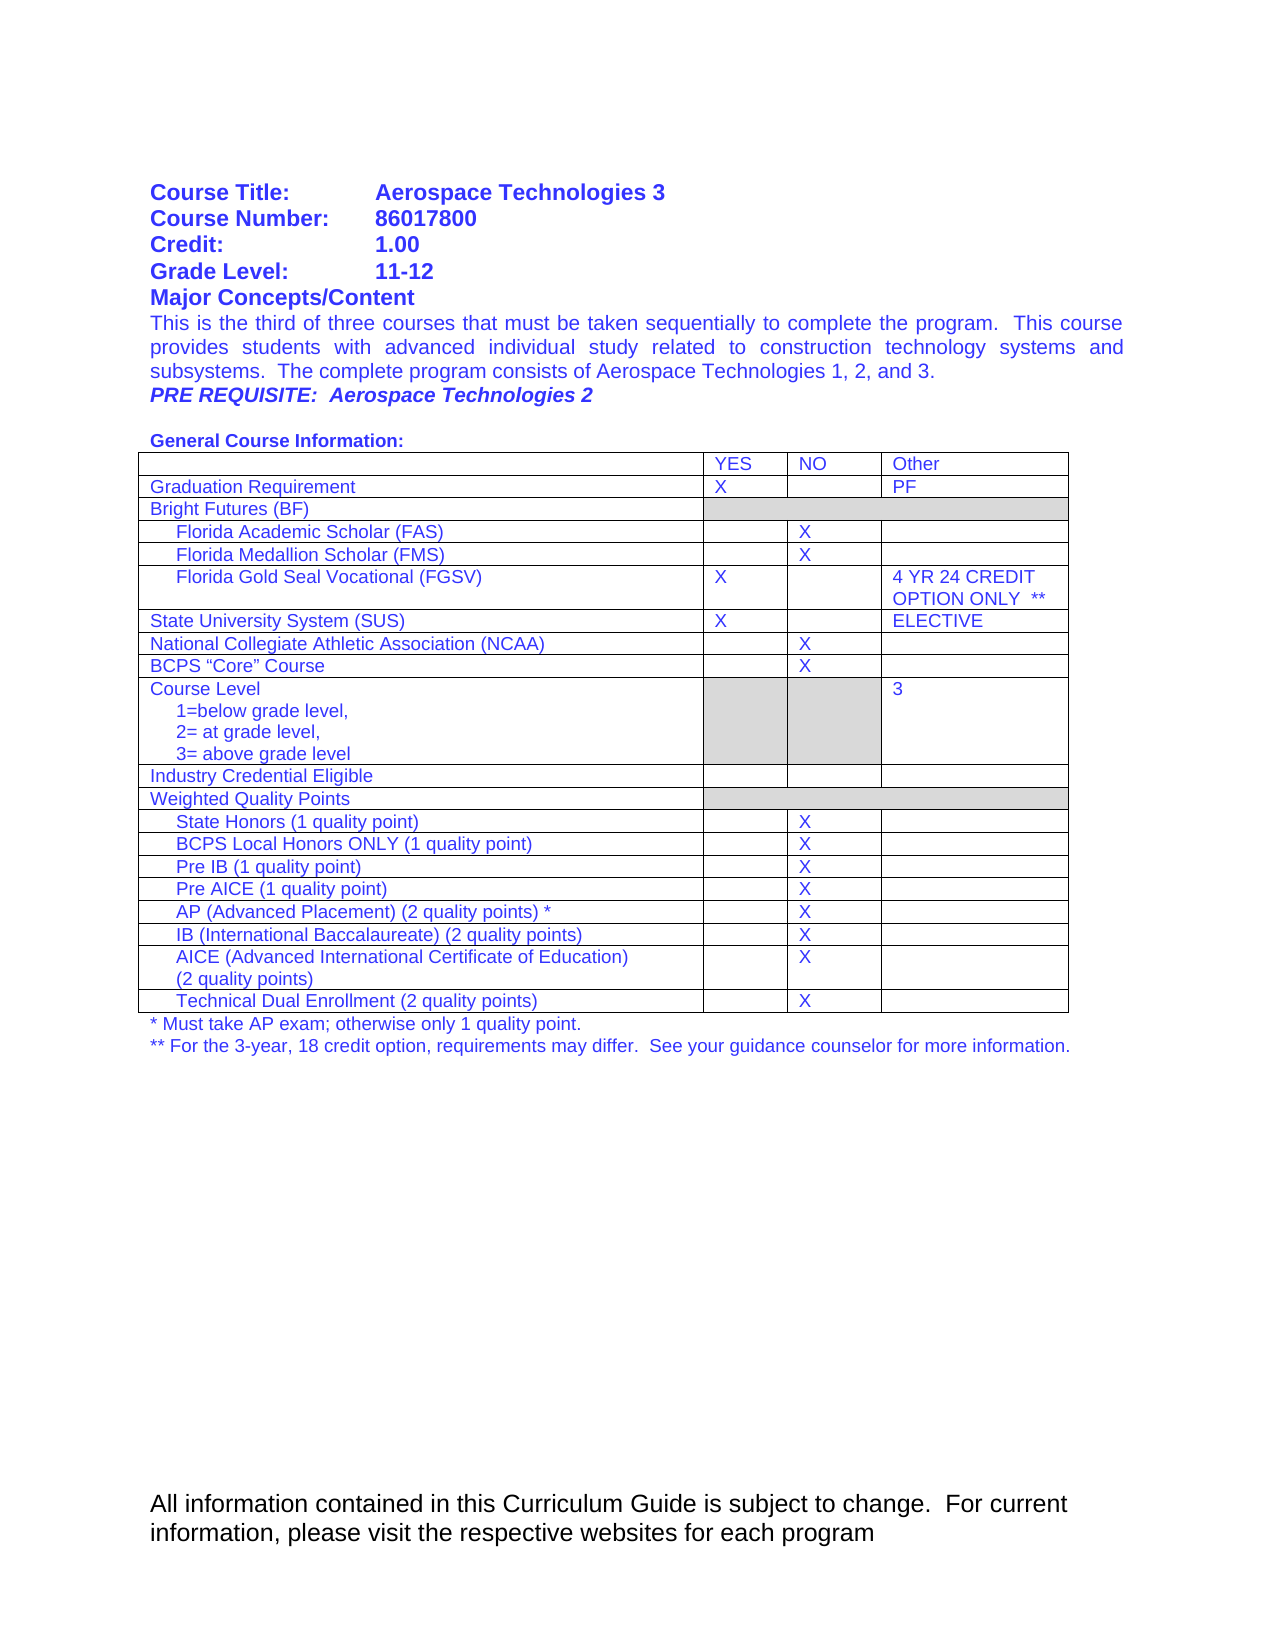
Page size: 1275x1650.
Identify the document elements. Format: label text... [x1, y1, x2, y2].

table_cell IB (International Baccalaureate) (2 quality points) [139, 924, 703, 945]
table_cell [882, 633, 1068, 654]
table_cell [704, 946, 787, 989]
table_header Other [882, 453, 1068, 474]
table_cell BCPS “Core” Course [139, 655, 703, 677]
table_cell X [788, 810, 881, 832]
table_cell [704, 990, 787, 1012]
table_cell X [788, 924, 881, 945]
table_cell [704, 833, 787, 854]
table_cell Technical Dual Enrollment (2 quality points) [139, 990, 703, 1012]
table_cell Weighted Quality Points [139, 788, 703, 809]
table_cell Bright Futures (BF) [139, 498, 703, 520]
text Major Concepts/Content [150, 284, 1125, 311]
table_cell Graduation Requirement [139, 476, 703, 497]
table_cell [704, 878, 787, 900]
table_cell [788, 610, 881, 632]
table_cell X [788, 655, 881, 677]
table_cell State Honors (1 quality point) [139, 810, 703, 832]
text This is the third of three courses that must be taken sequentially to complete the program. This course provides students with advanced individual study related to construction technology systems and subsystems. The complete program consists of Aerospace Technologies 1, 2, and 3. [150, 311, 1125, 382]
table_cell [704, 543, 787, 565]
table_cell Pre IB (1 quality point) [139, 856, 703, 877]
table_cell [788, 765, 881, 787]
table_cell Industry Credential Eligible [139, 765, 703, 787]
table_cell Pre AICE (1 quality point) [139, 878, 703, 900]
table_cell 3 [882, 678, 1068, 764]
table_cell [882, 810, 1068, 832]
subtitle Grade Level: 11-12 [150, 258, 1125, 284]
table_cell State University System (SUS) [139, 610, 703, 632]
table_cell [882, 856, 1068, 877]
table_cell [882, 543, 1068, 565]
table_cell X [788, 901, 881, 922]
table_header NO [788, 453, 881, 474]
text * Must take AP exam; otherwise only 1 quality point. [150, 1013, 1125, 1034]
table_cell X [704, 566, 787, 609]
table_cell X [788, 633, 881, 654]
table_cell X [788, 521, 881, 542]
table_cell [882, 521, 1068, 542]
table_cell [882, 924, 1068, 945]
text ** For the 3-year, 18 credit option, requirements may differ. See your guidance counselor for more information. [150, 1034, 1125, 1056]
table_cell [882, 990, 1068, 1012]
table_cell [704, 788, 1068, 809]
table_cell [704, 856, 787, 877]
table_cell PF [882, 476, 1068, 497]
table_cell Course Level 1=below grade level, 2= at grade level, 3= above grade level [139, 678, 703, 764]
table_cell [704, 901, 787, 922]
table_cell Florida Gold Seal Vocational (FGSV) [139, 566, 703, 609]
table_cell [788, 476, 881, 497]
table_cell ELECTIVE [882, 610, 1068, 632]
table_cell [704, 521, 787, 542]
table_cell [882, 946, 1068, 989]
table_cell [704, 765, 787, 787]
table_cell [882, 901, 1068, 922]
table_cell [788, 678, 881, 764]
table_cell [704, 678, 787, 764]
table_cell X [788, 946, 881, 989]
subtitle Course Number: 86017800 [150, 205, 1125, 231]
table_cell National Collegiate Athletic Association (NCAA) [139, 633, 703, 654]
table_cell Florida Academic Scholar (FAS) [139, 521, 703, 542]
subtitle Course Title: Aerospace Technologies 3 [150, 179, 1125, 205]
text PRE REQUISITE: Aerospace Technologies 2 [150, 382, 1125, 406]
table_cell [788, 566, 881, 609]
table_cell Florida Medallion Scholar (FMS) [139, 543, 703, 565]
table_cell [704, 924, 787, 945]
table_cell [882, 833, 1068, 854]
table_cell X [788, 990, 881, 1012]
text General Course Information: [150, 430, 1125, 452]
table_cell [704, 655, 787, 677]
table_cell BCPS Local Honors ONLY (1 quality point) [139, 833, 703, 854]
table_cell [704, 810, 787, 832]
table_cell X [788, 856, 881, 877]
table_cell [882, 655, 1068, 677]
table_cell X [704, 610, 787, 632]
table_cell X [788, 543, 881, 565]
table_cell 4 YR 24 CREDIT OPTION ONLY ** [882, 566, 1068, 609]
table_cell AICE (Advanced International Certificate of Education) (2 quality points) [139, 946, 703, 989]
table_cell X [788, 833, 881, 854]
table_header YES [704, 453, 787, 474]
subtitle Credit: 1.00 [150, 231, 1125, 258]
table_header [139, 453, 703, 474]
table_cell [882, 878, 1068, 900]
table_cell X [704, 476, 787, 497]
table_cell [704, 633, 787, 654]
table_cell [704, 498, 1068, 520]
table_cell [882, 765, 1068, 787]
table_cell X [788, 878, 881, 900]
table_cell AP (Advanced Placement) (2 quality points) * [139, 901, 703, 922]
